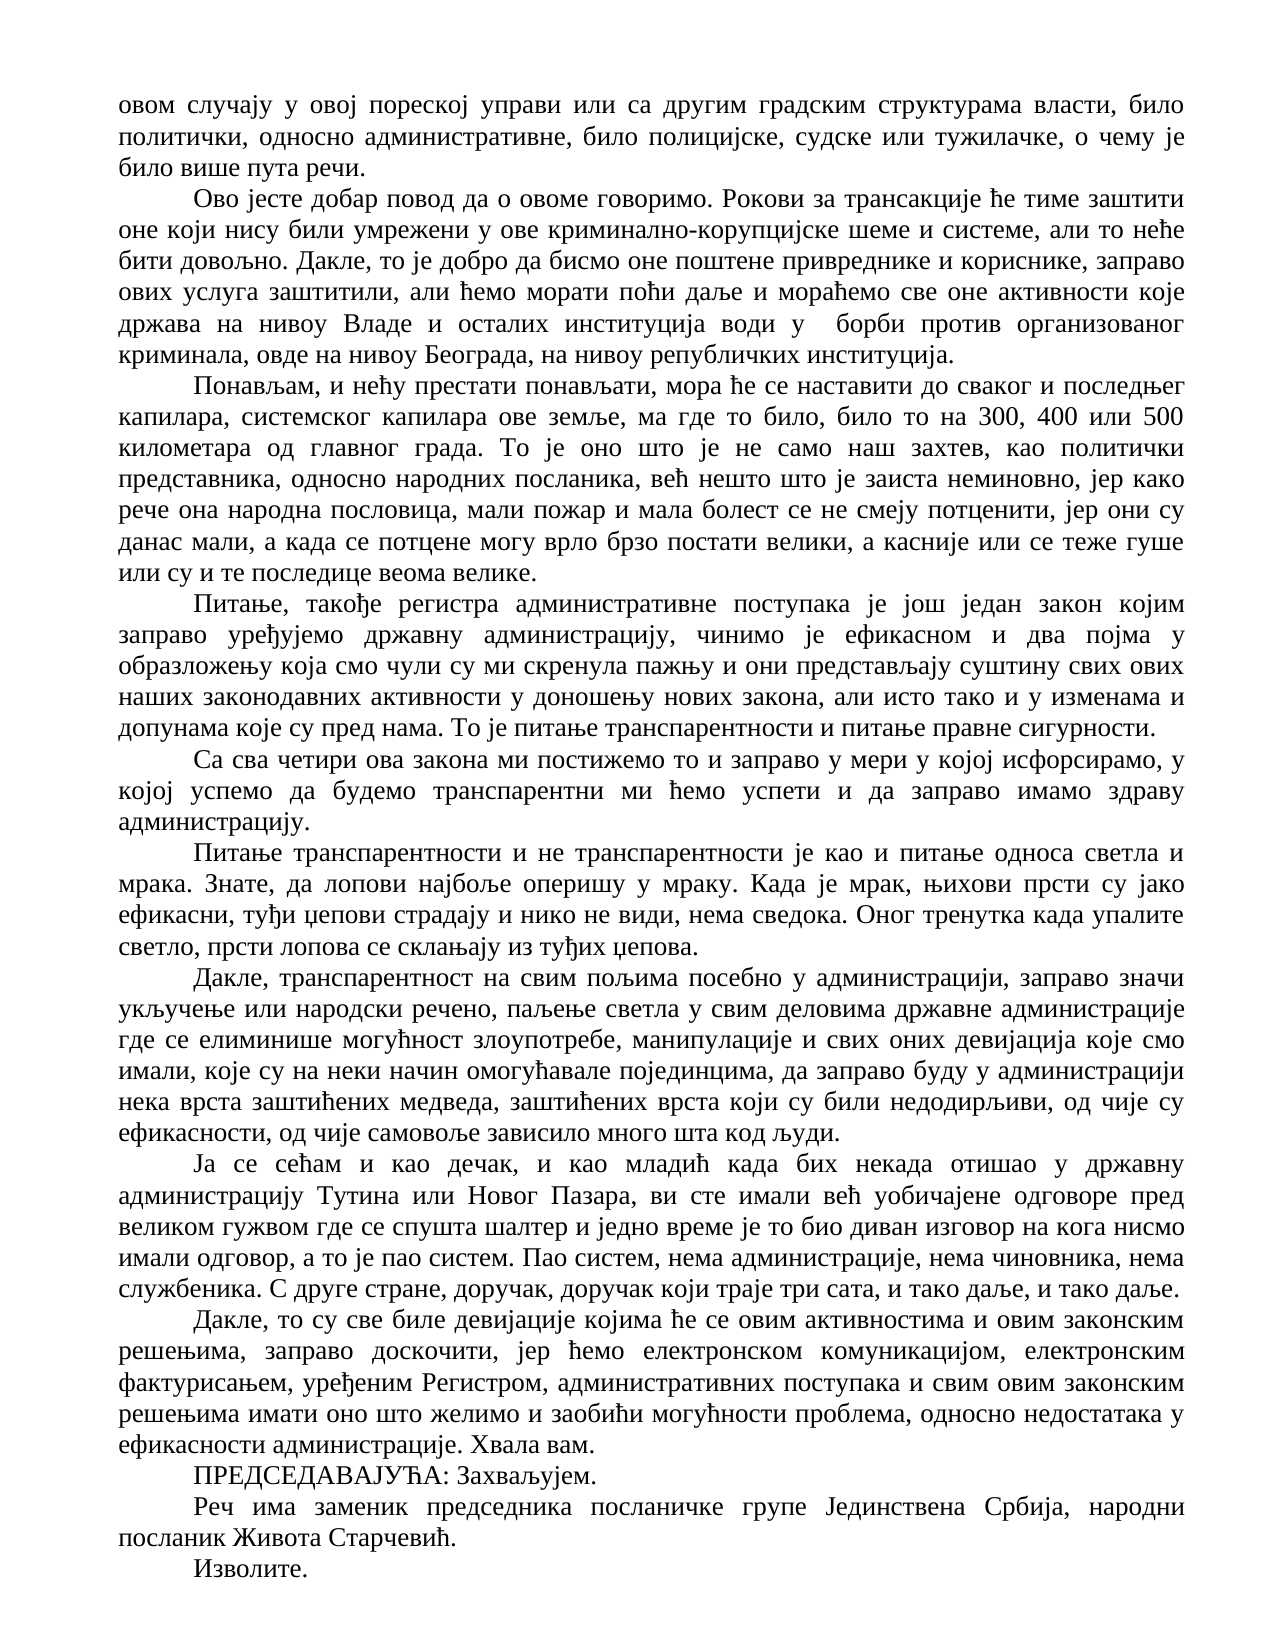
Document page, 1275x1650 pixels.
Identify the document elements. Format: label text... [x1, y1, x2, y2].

text Питање транспарентности и не транспарентности је као и питање односа светла и мрака. Знате, да лопови најбоље оперишу у мраку. Када је мрак, њихови прсти су јако ефикасни, туђи џепови страдају и нико не види, нема сведока. Оног тренутка када упалите светло, прсти лопова се склањају из туђих џепова. [118, 836, 1186, 961]
text Ово јесте добар повод да о овоме говоримо. Рокови за трансакције ће тиме заштити оне који нису били умрежени у ове криминално-корупцијске шеме и системе, али то неће бити довољно. Дакле, то је добро да бисмо оне поштене привреднике и кориснике, заправо ових услуга заштитили, али ћемо морати поћи даље и мораћемо све оне активности које држава на нивоу Владе и осталих институција води у борби против организованог криминала, овде на нивоу Београда, на нивоу републичких институција. [118, 182, 1186, 369]
text ПРЕДСЕДАВАЈУЋА: Захваљујем. [118, 1459, 1186, 1490]
text Са сва четири ова закона ми постижемо то и заправо у мери у којој исфорсирамо, у којој успемо да будемо транспарентни ми ћемо успети и да заправо имамо здраву администрацију. [118, 743, 1186, 836]
text Ја се сећам и као дечак, и као младић када бих некада отишао у државну администрацију Тутина или Новог Пазара, ви сте имали већ уобичајене одговоре пред великом гужвом где се спушта шалтер и једно време је то био диван изговор на кога нисмо имали одговор, а то је пао систем. Пао систем, нема администрације, нема чиновника, нема службеника. С друге стране, доручак, доручак који траје три сата, и тако даље, и тако даље. [118, 1148, 1186, 1303]
text Реч има заменик председника посланичке групе Јединствена Србија, народни посланик Живота Старчевић. [118, 1490, 1186, 1552]
text Дакле, то су све биле девијације којима ће се овим активностима и овим законским решењима, заправо доскочити, јер ћемо електронском комуникацијом, електронским фактурисањем, уређеним Регистром, административних поступака и свим овим законским решењима имати оно што желимо и заобићи могућности проблема, односно недостатака у ефикасности администрације. Хвала вам. [118, 1303, 1186, 1459]
text Питање, такође регистра административне поступака је још један закон којим заправо уређујемо државну администрацију, чинимо је ефикасном и два појма у образложењу која смо чули су ми скренула пажњу и они представљају суштину свих ових наших законодавних активности у доношењу нових закона, али исто тако и у изменама и допунама које су пред нама. То је питање транспарентности и питање правне сигурности. [118, 587, 1186, 743]
text Дакле, транспарентност на свим пољима посебно у администрацији, заправо значи укључење или народски речено, паљење светла у свим деловима државне администрације где се елиминише могућност злоупотребе, манипулације и свих оних девијација које смо имали, које су на неки начин омогућавале појединцима, да заправо буду у администрацији нека врста заштићених медведа, заштићених врста који су били недодирљиви, од чије су ефикасности, од чије самовоље зависило много шта код људи. [118, 961, 1186, 1148]
text Понављам, и нећу престати понављати, мора ће се наставити до сваког и последњег капилара, системског капилара ове земље, ма где то било, било то на 300, 400 или 500 километара од главног града. То је оно што је не само наш захтев, као политички представника, односно народних посланика, већ нешто што је заиста неминовно, јер како рече она народна пословица, мали пожар и мала болест се не смеју потценити, јер они су данас мали, а када се потцене могу врло брзо постати велики, а касније или се теже гуше или су и те последице веома велике. [118, 369, 1186, 587]
text Изволите. [118, 1552, 1186, 1584]
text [118, 89, 1186, 182]
